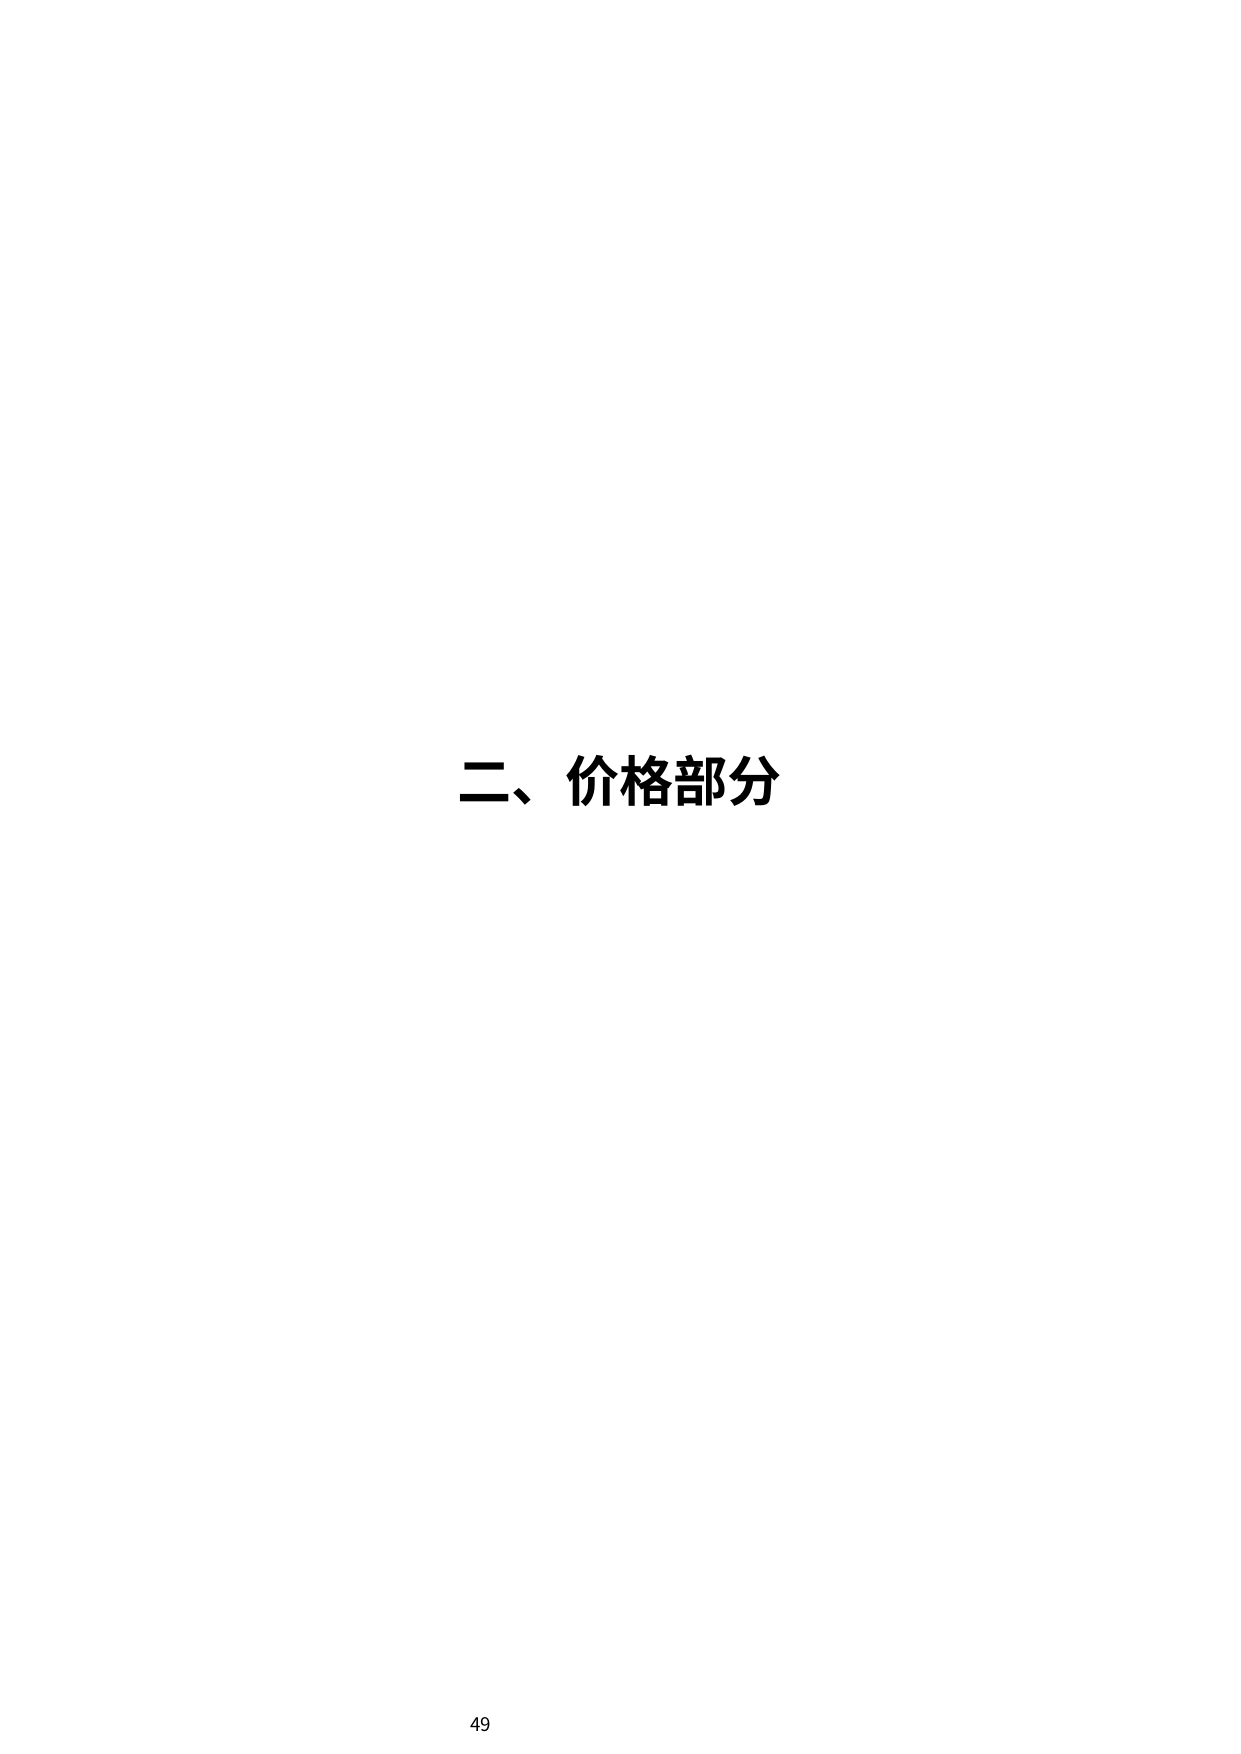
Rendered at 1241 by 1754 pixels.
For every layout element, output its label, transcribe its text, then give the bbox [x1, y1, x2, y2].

subtitle 二、价格部分 [191, 739, 1047, 817]
